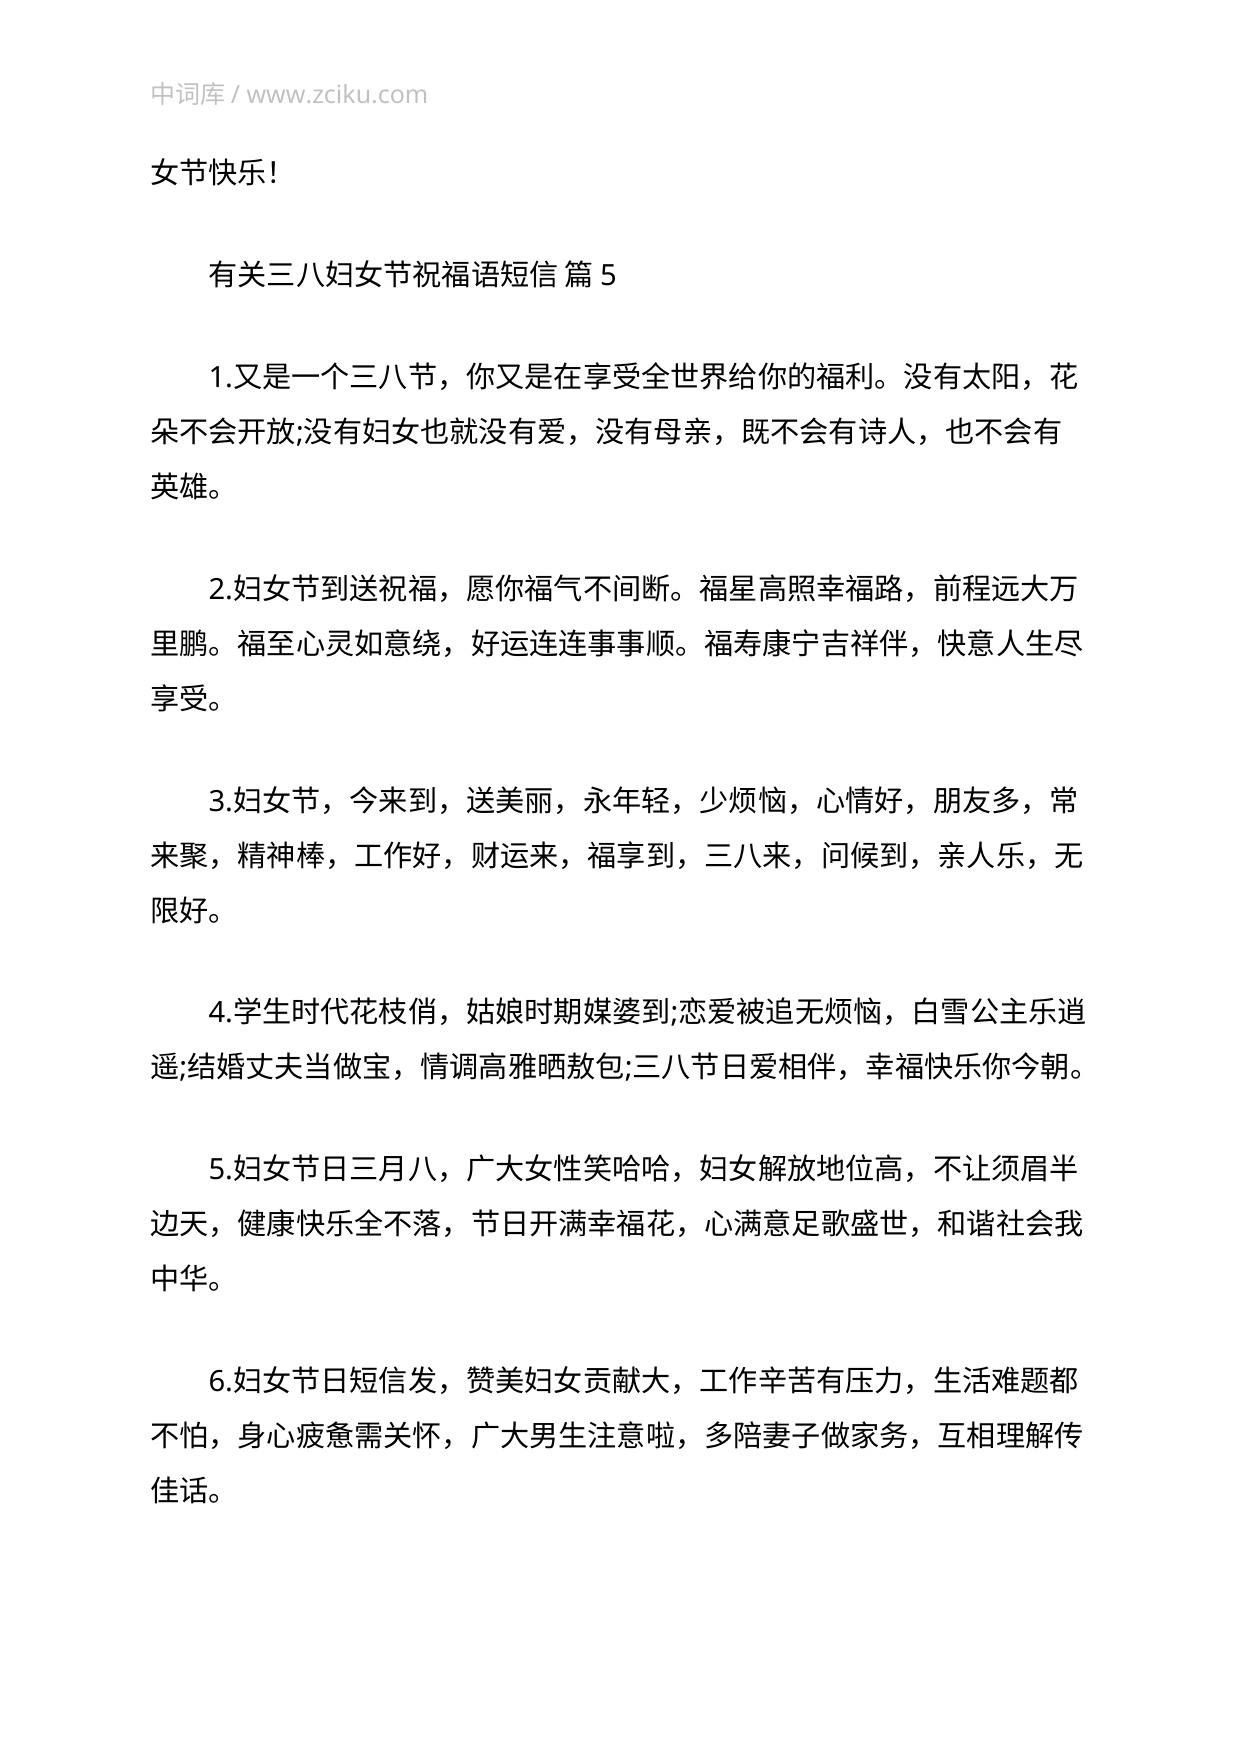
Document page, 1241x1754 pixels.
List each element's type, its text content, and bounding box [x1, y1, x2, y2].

text 3.妇女节，今来到，送美丽，永年轻，少烦恼，心情好，朋友多，常来聚，精神棒，工作好，财运来，福享到，三八来，问候到，亲人乐，无限好。 [150, 777, 1090, 929]
text 6.妇女节日短信发，赞美妇女贡献大，工作辛苦有压力，生活难题都不怕，身心疲惫需关怀，广大男生注意啦，多陪妻子做家务，互相理解传佳话。 [150, 1357, 1090, 1510]
text 1.又是一个三八节，你又是在享受全世界给你的福利。没有太阳，花朵不会开放;没有妇女也就没有爱，没有母亲，既不会有诗人，也不会有英雄。 [150, 354, 1090, 506]
text 5.妇女节日三月八，广大女性笑哈哈，妇女解放地位高，不让须眉半边天，健康快乐全不落，节日开满幸福花，心满意足歌盛世，和谐社会我中华。 [150, 1146, 1090, 1298]
text 4.学生时代花枝俏，姑娘时期媒婆到;恋爱被追无烦恼，白雪公主乐逍遥;结婚丈夫当做宝，情调高雅晒敖包;三八节日爱相伴，幸福快乐你今朝。 [150, 989, 1090, 1086]
text 有关三八妇女节祝福语短信 篇5 [150, 252, 1090, 294]
text 2.妇女节到送祝福，愿你福气不间断。福星高照幸福路，前程远大万里鹏。福至心灵如意绕，好运连连事事顺。福寿康宁吉祥伴，快意人生尽享受。 [150, 566, 1090, 718]
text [150, 150, 1090, 192]
